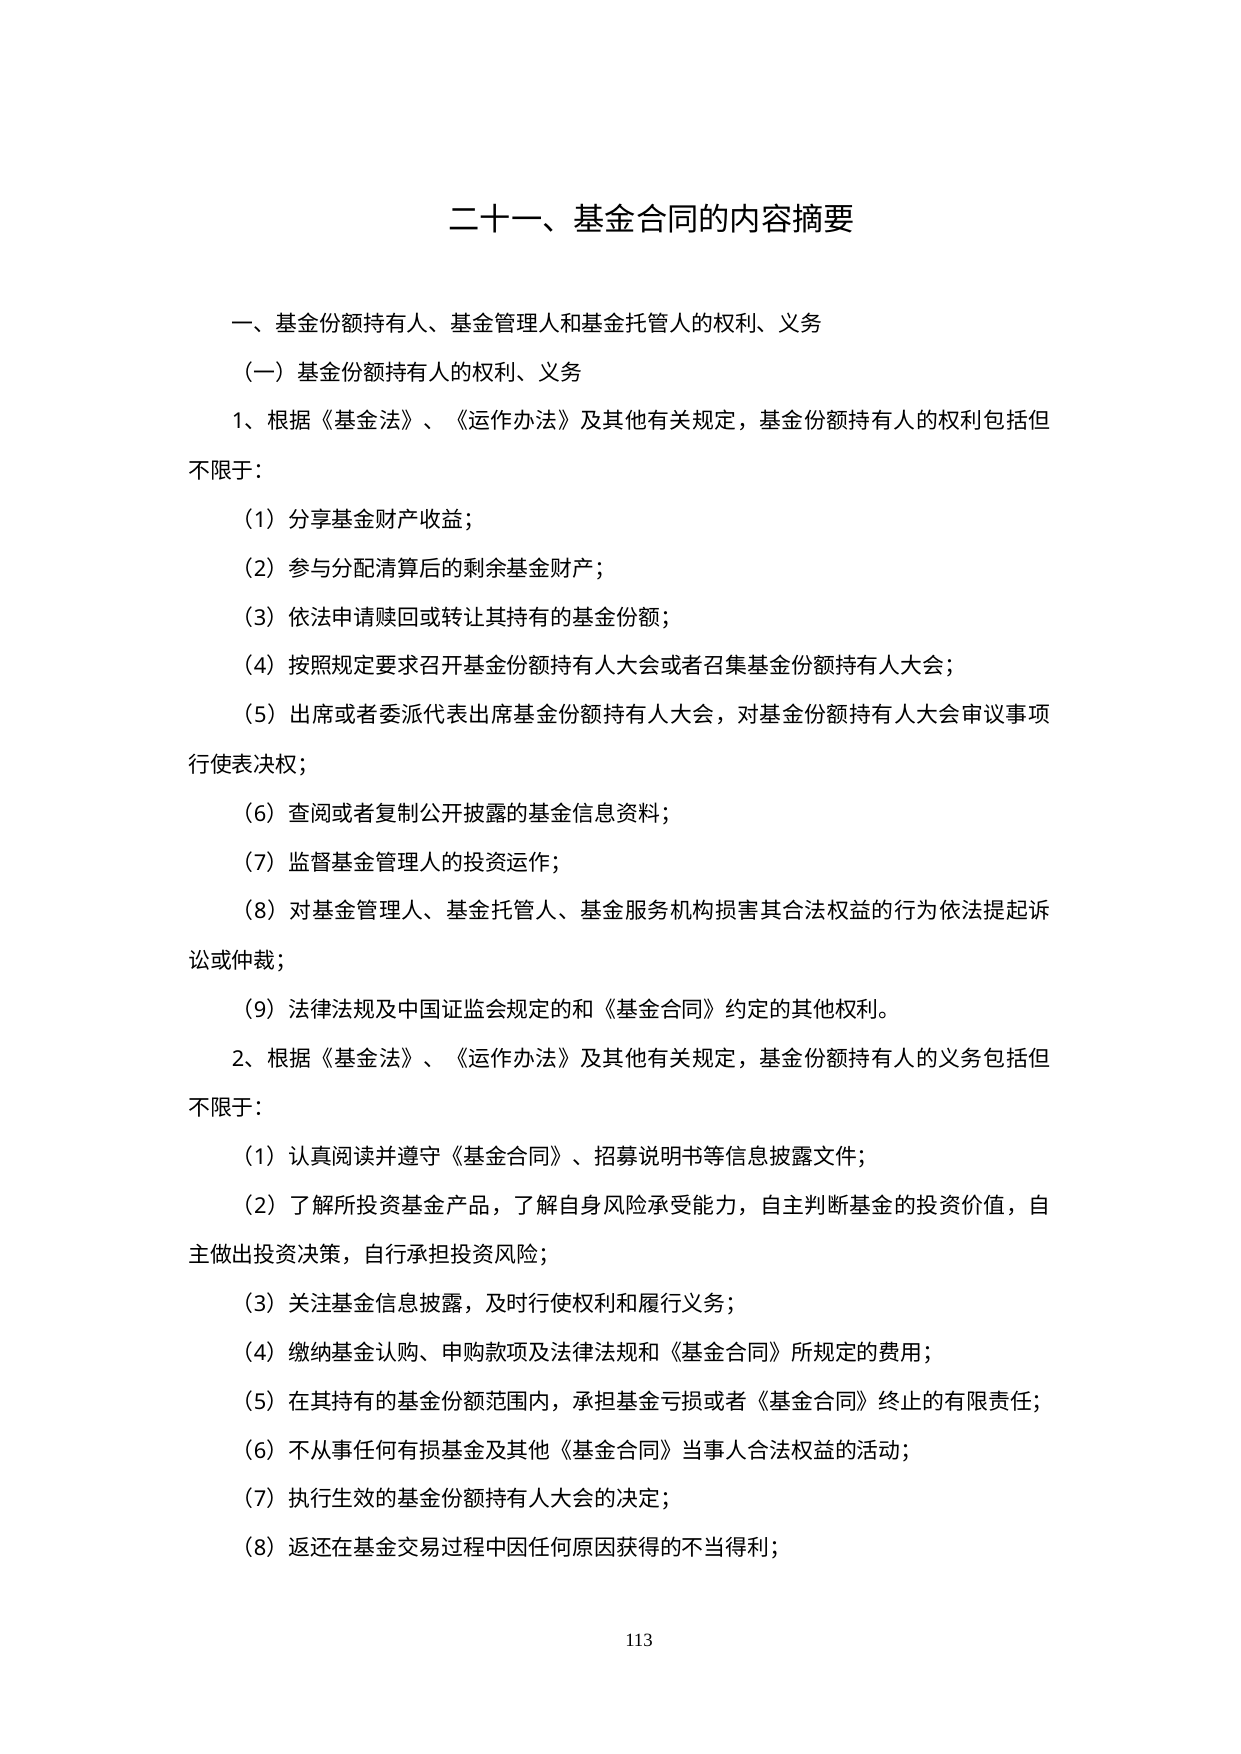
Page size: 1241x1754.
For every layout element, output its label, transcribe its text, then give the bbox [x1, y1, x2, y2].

text （3）关注基金信息披露，及时行使权利和履行义务； [188, 1285, 1052, 1318]
text （2）了解所投资基金产品，了解自身风险承受能力，自主判断基金的投资价值，自主做出投资决策，自行承担投资风险； [188, 1187, 1052, 1269]
text （一）基金份额持有人的权利、义务 [188, 354, 1052, 387]
text （3）依法申请赎回或转让其持有的基金份额； [188, 599, 1052, 632]
text 2、根据《基金法》、《运作办法》及其他有关规定，基金份额持有人的义务包括但不限于： [188, 1040, 1052, 1122]
text （1）分享基金财产收益； [188, 501, 1052, 534]
text （4）缴纳基金认购、申购款项及法律法规和《基金合同》所规定的费用； [188, 1334, 1052, 1367]
text （8）对基金管理人、基金托管人、基金服务机构损害其合法权益的行为依法提起诉讼或仲裁； [188, 893, 1052, 975]
text 一、基金份额持有人、基金管理人和基金托管人的权利、义务 [188, 305, 1052, 338]
text （7）监督基金管理人的投资运作； [188, 844, 1052, 877]
text （2）参与分配清算后的剩余基金财产； [188, 550, 1052, 583]
text （1）认真阅读并遵守《基金合同》、招募说明书等信息披露文件； [188, 1138, 1052, 1171]
text （7）执行生效的基金份额持有人大会的决定； [188, 1481, 1052, 1514]
text （8）返还在基金交易过程中因任何原因获得的不当得利； [188, 1530, 1052, 1563]
text （6）不从事任何有损基金及其他《基金合同》当事人合法权益的活动； [188, 1432, 1052, 1465]
text （5）出席或者委派代表出席基金份额持有人大会，对基金份额持有人大会审议事项行使表决权； [188, 697, 1052, 779]
text （9）法律法规及中国证监会规定的和《基金合同》约定的其他权利。 [188, 991, 1052, 1024]
text （5）在其持有的基金份额范围内，承担基金亏损或者《基金合同》终止的有限责任； [188, 1383, 1052, 1416]
subtitle 二十一、基金合同的内容摘要 [188, 183, 1052, 249]
text （6）查阅或者复制公开披露的基金信息资料； [188, 795, 1052, 828]
text 1、根据《基金法》、《运作办法》及其他有关规定，基金份额持有人的权利包括但不限于： [188, 403, 1052, 485]
text （4）按照规定要求召开基金份额持有人大会或者召集基金份额持有人大会； [188, 648, 1052, 681]
